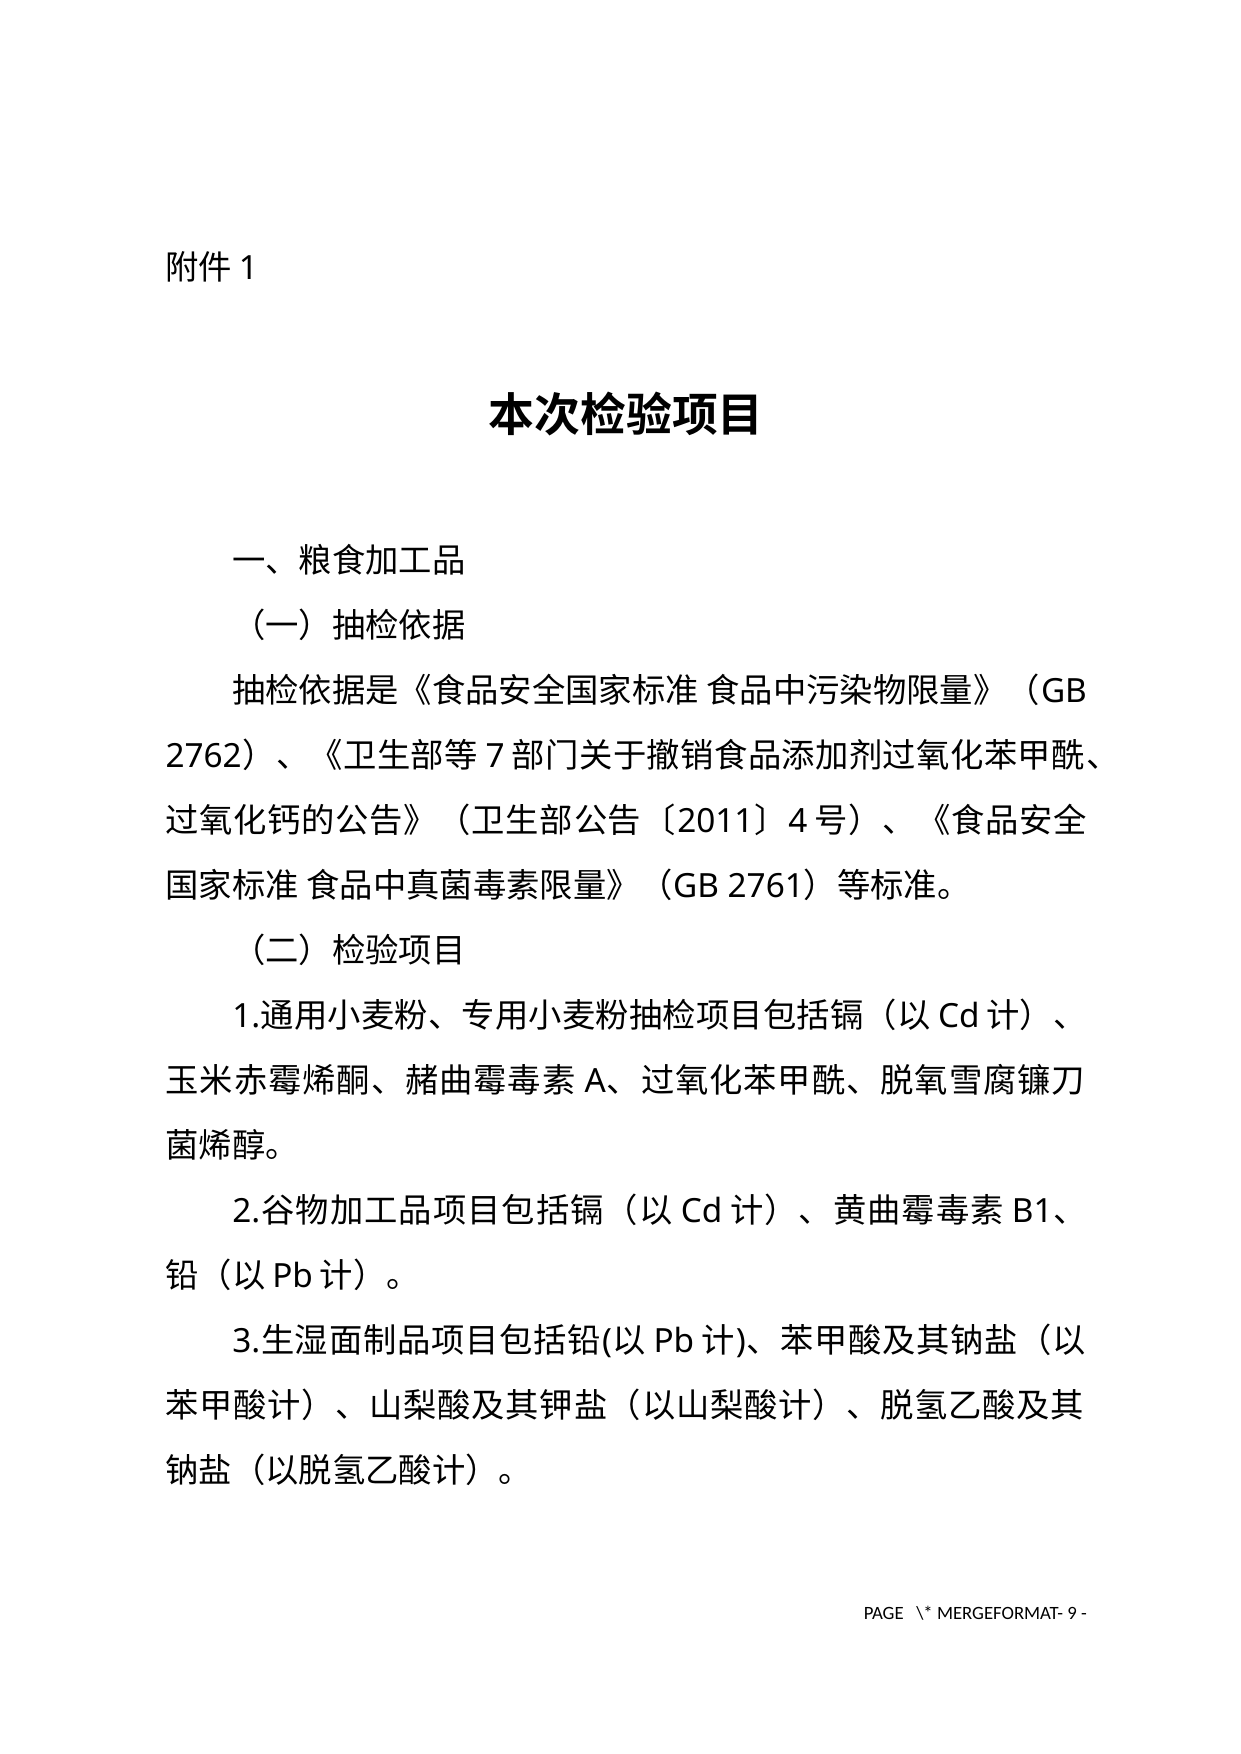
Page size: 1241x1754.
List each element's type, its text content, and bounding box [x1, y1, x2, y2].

text 3.生湿面制品项目包括铅(以Pb计)、苯甲酸及其钠盐（以苯甲酸计）、山梨酸及其钾盐（以山梨酸计）、脱氢乙酸及其钠盐（以脱氢乙酸计）。 [165, 1305, 1087, 1500]
text 附件1 [165, 233, 1087, 298]
text 2.谷物加工品项目包括镉（以Cd计）、黄曲霉毒素B1、铅（以Pb计）。 [165, 1175, 1087, 1305]
text 本次检验项目 [165, 363, 1087, 460]
text （二）检验项目 [165, 915, 1087, 980]
text 一、粮食加工品 [165, 525, 1087, 590]
text 1.通用小麦粉、专用小麦粉抽检项目包括镉（以Cd计）、玉米赤霉烯酮、赭曲霉毒素A、过氧化苯甲酰、脱氧雪腐镰刀菌烯醇。 [165, 980, 1087, 1175]
text （一）抽检依据 [165, 590, 1087, 655]
text 抽检依据是《食品安全国家标准 食品中污染物限量》（GB 2762）、《卫生部等7部门关于撤销食品添加剂过氧化苯甲酰、过氧化钙的公告》（卫生部公告〔2011〕4号）、《食品安全国家标准 食品中真菌毒素限量》（GB 2761）等标准。 [165, 655, 1087, 915]
